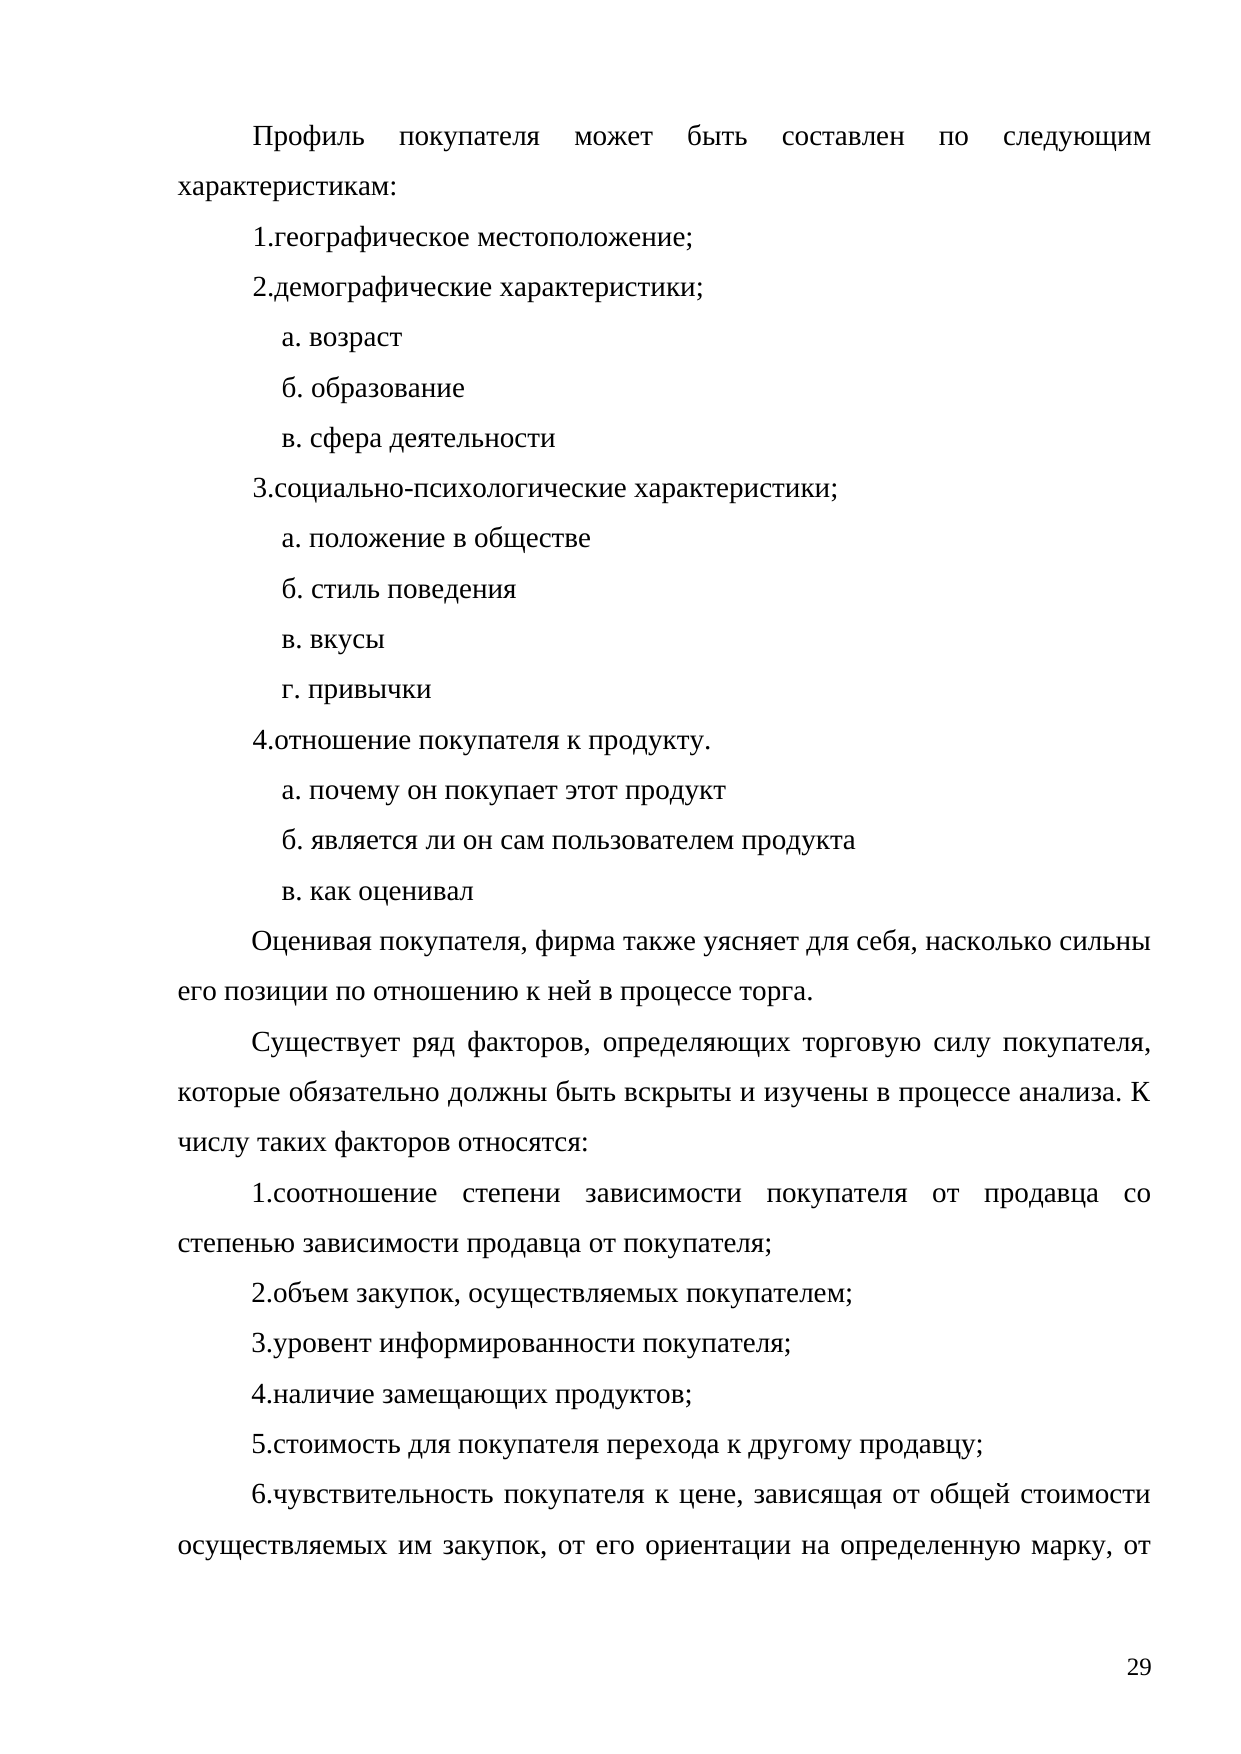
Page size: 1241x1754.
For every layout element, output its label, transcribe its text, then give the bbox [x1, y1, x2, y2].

text 3.уровент информированности покупателя; [177, 1326, 1152, 1359]
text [177, 1477, 1152, 1560]
text Существует ряд факторов, определяющих торговую силу покупателя, которые обязательно должны быть вскрыты и изучены в процессе анализа. К числу таких факторов относятся: [177, 1024, 1152, 1158]
text 1.географическое местоположение; [177, 219, 1152, 252]
text 5.стоимость для покупателя перехода к другому продавцу; [177, 1426, 1152, 1460]
text а. возраст [177, 319, 1152, 353]
text Профиль покупателя может быть составлен по следующим характеристикам: [177, 118, 1152, 202]
text в. вкусы [177, 621, 1152, 655]
text б. является ли он сам пользователем продукта [177, 822, 1152, 856]
text б. стиль поведения [177, 571, 1152, 604]
text 4.отношение покупателя к продукту. [177, 722, 1152, 755]
text Оценивая покупателя, фирма также уясняет для себя, насколько сильны его позиции по отношению к ней в процессе торга. [177, 923, 1152, 1007]
text г. привычки [177, 672, 1152, 705]
text в. как оценивал [177, 873, 1152, 906]
text а. положение в обществе [177, 521, 1152, 554]
text в. сфера деятельности [177, 420, 1152, 453]
text 3.социально-психологические характеристики; [177, 470, 1152, 504]
text 2.объем закупок, осуществляемых покупателем; [177, 1275, 1152, 1309]
text 1.соотношение степени зависимости покупателя от продавца со степенью зависимости продавца от покупателя; [177, 1175, 1152, 1258]
text а. почему он покупает этот продукт [177, 772, 1152, 806]
text б. образование [177, 370, 1152, 403]
text 4.наличие замещающих продуктов; [177, 1376, 1152, 1409]
text 2.демографические характеристики; [177, 269, 1152, 303]
